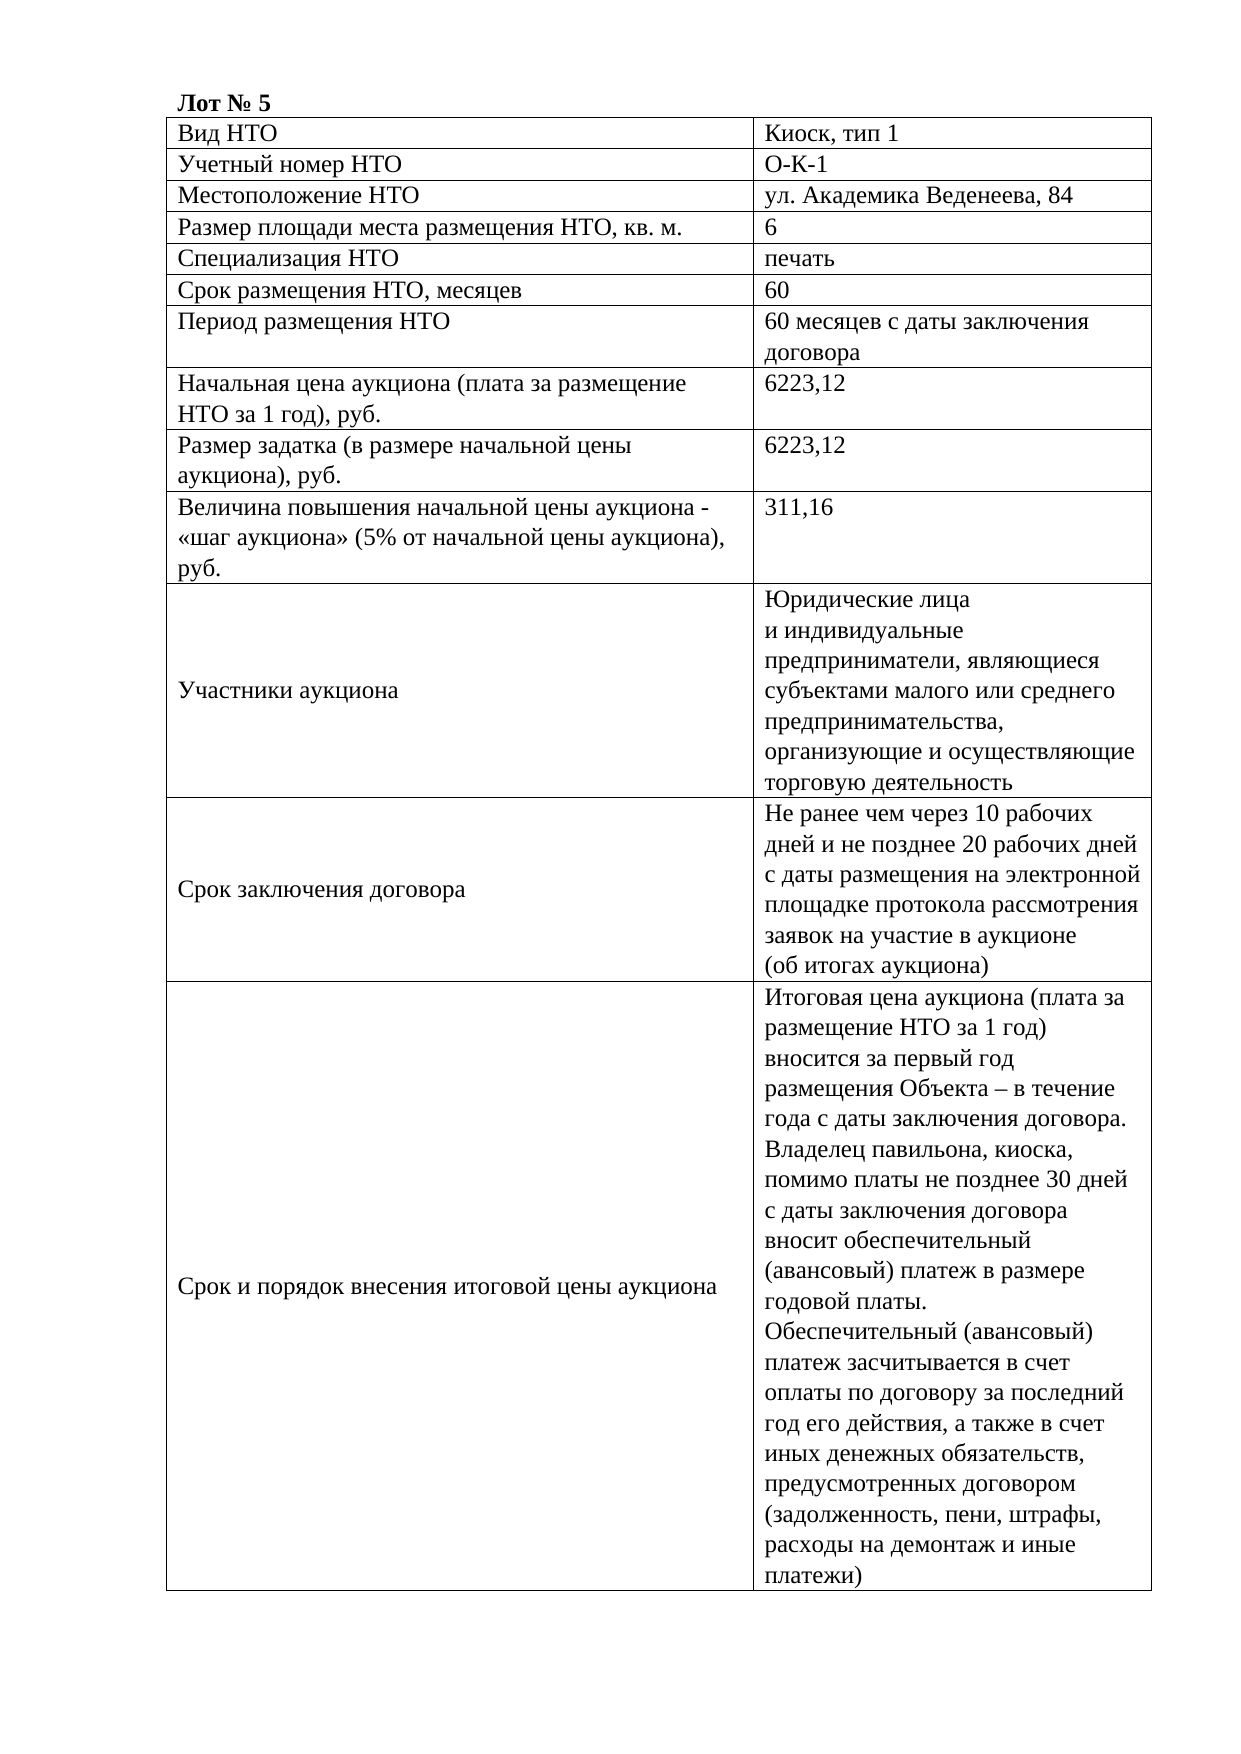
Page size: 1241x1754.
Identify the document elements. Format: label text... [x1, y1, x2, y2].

table_header Вид НТО [167, 118, 753, 148]
table_header Киоск, тип 1 [754, 118, 1151, 148]
table_cell ул. Академика Веденеева, 84 [754, 181, 1151, 211]
table_cell Не ранее чем через 10 рабочих дней и не позднее 20 рабочих дней с даты размещения на электронной площадке протокола рассмотрения заявок на участие в аукционе (об итогах аукциона) [754, 798, 1151, 981]
table_cell Размер площади места размещения НТО, кв. м. [167, 212, 753, 242]
table_cell Величина повышения начальной цены аукциона - «шаг аукциона» (5% от начальной цены аукциона), руб. [167, 492, 753, 583]
table_cell Начальная цена аукциона (плата за размещение НТО за 1 год), руб. [167, 368, 753, 429]
table_cell Участники аукциона [167, 584, 753, 797]
table_cell Срок заключения договора [167, 798, 753, 981]
table_cell Юридические лица и индивидуальные предприниматели, являющиеся субъектами малого или среднего предпринимательства, организующие и осуществляющие торговую деятельность [754, 584, 1151, 797]
table_cell Учетный номер НТО [167, 149, 753, 179]
table_cell Итоговая цена аукциона (плата за размещение НТО за 1 год) вносится за первый год размещения Объекта – в течение года с даты заключения договора. Владелец павильона, киоска, помимо платы не позднее 30 дней с даты заключения договора вносит обеспечительный (авансовый) платеж в размере годовой платы. Обеспечительный (авансовый) платеж засчитывается в счет оплаты по договору за последний год его действия, а также в счет иных денежных обязательств, предусмотренных договором (задолженность, пени, штрафы, расходы на демонтаж и иные платежи) [754, 982, 1151, 1590]
table_cell Размер задатка (в размере начальной цены аукциона), руб. [167, 430, 753, 491]
table_cell Период размещения НТО [167, 306, 753, 367]
table_cell Срок и порядок внесения итоговой цены аукциона [167, 982, 753, 1590]
table_cell О-К-1 [754, 149, 1151, 179]
table_cell Срок размещения НТО, месяцев [167, 275, 753, 305]
table_cell 6223,12 [754, 430, 1151, 491]
table_cell 6 [754, 212, 1151, 242]
text Лот № 5 [177, 88, 1152, 117]
table_cell печать [754, 244, 1151, 274]
table_cell 6223,12 [754, 368, 1151, 429]
table_cell 311,16 [754, 492, 1151, 583]
table_cell 60 месяцев с даты заключения договора [754, 306, 1151, 367]
table_cell Местоположение НТО [167, 181, 753, 211]
table_cell Специализация НТО [167, 244, 753, 274]
table_cell 60 [754, 275, 1151, 305]
